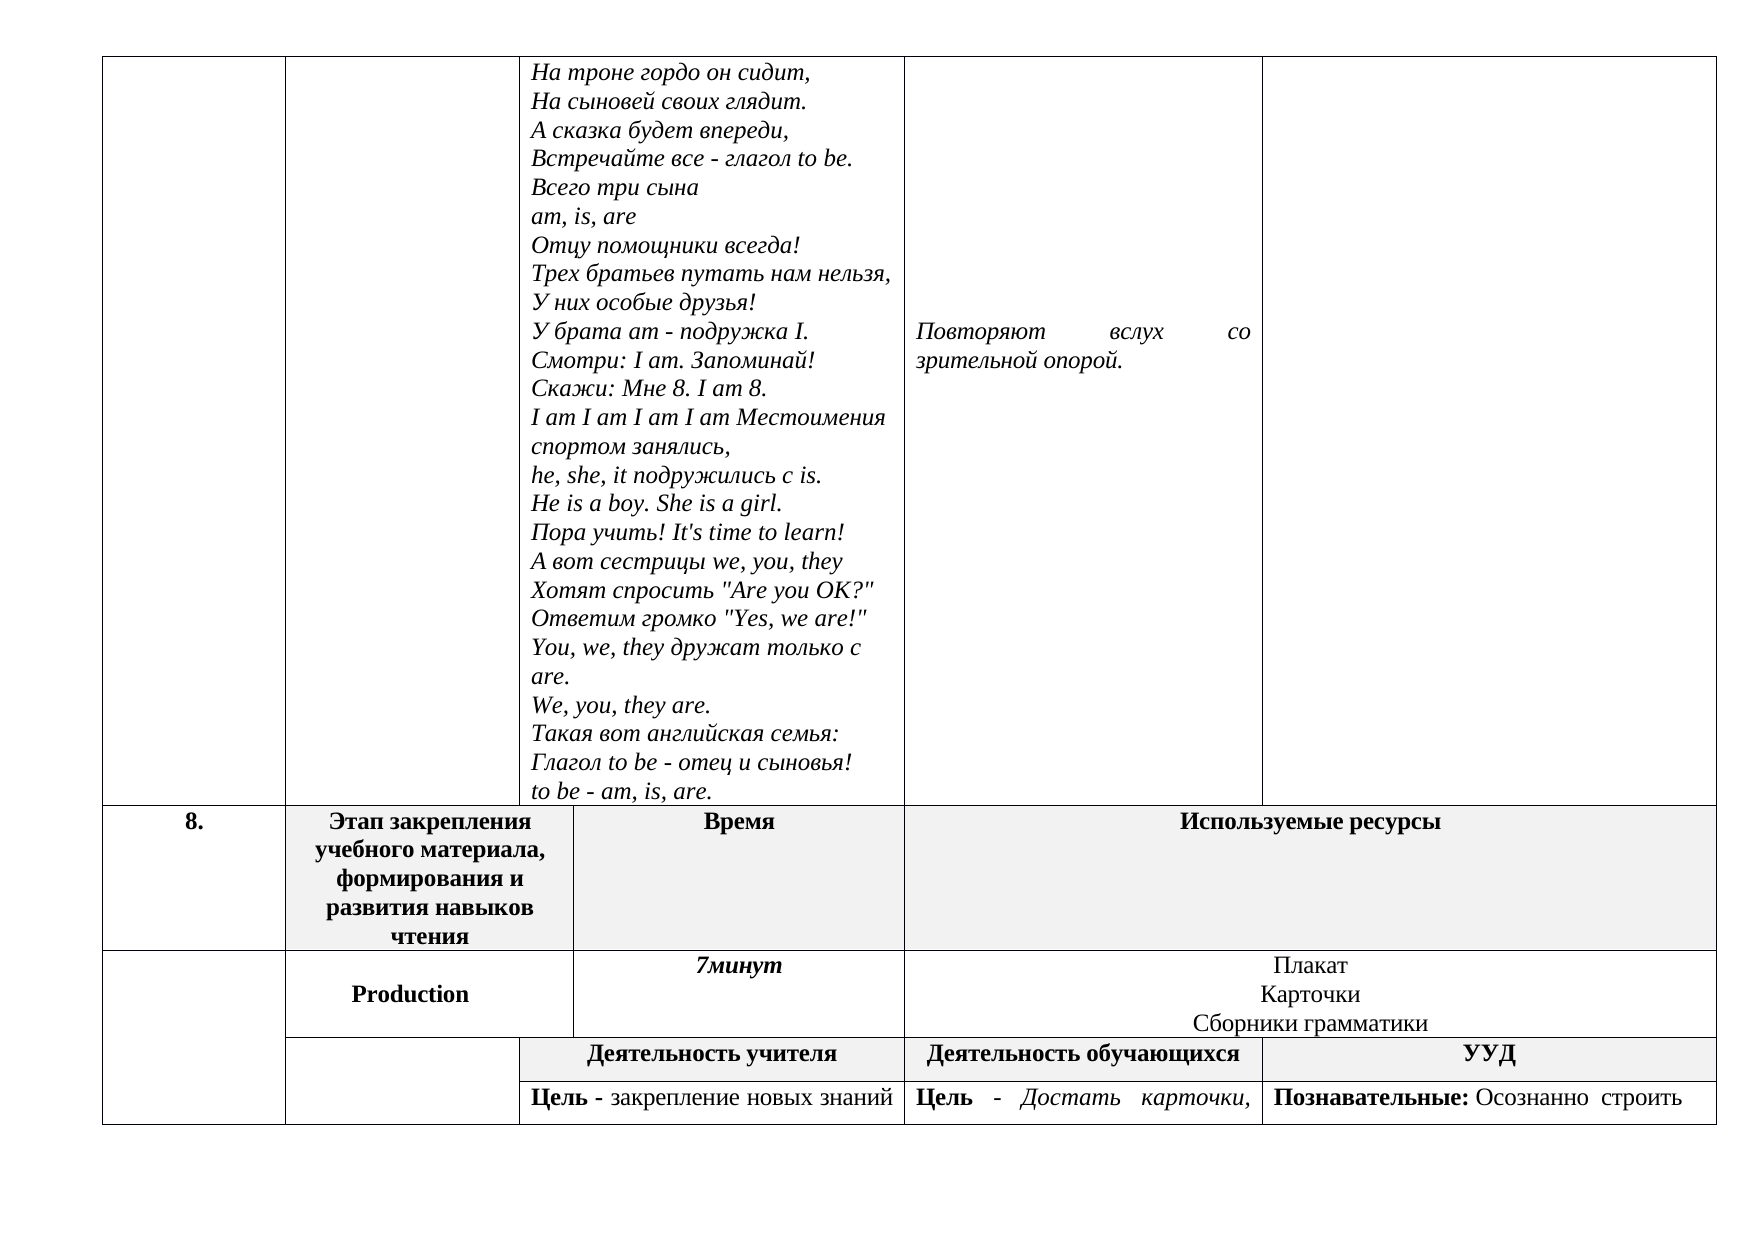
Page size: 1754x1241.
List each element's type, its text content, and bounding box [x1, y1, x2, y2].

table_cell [1263, 57, 1716, 805]
table_cell 8. [103, 806, 285, 949]
table_cell Используемые ресурсы [905, 806, 1716, 949]
table_cell Деятельность учителя [520, 1038, 904, 1081]
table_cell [905, 1082, 1262, 1124]
table_cell УУД [1263, 1038, 1716, 1081]
table_cell 7минут [574, 951, 904, 1037]
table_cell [520, 1082, 904, 1124]
table_cell Production [286, 951, 573, 1037]
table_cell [905, 57, 1262, 805]
table_cell Время [574, 806, 904, 949]
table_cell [1263, 1082, 1716, 1124]
table_cell Этап закрепления учебного материала, формирования и развития навыков чтения [286, 806, 573, 949]
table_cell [520, 57, 904, 805]
table_cell Плакат Карточки Сборники грамматики [905, 951, 1716, 1037]
table_cell [286, 1038, 519, 1124]
table_cell Деятельность обучающихся [905, 1038, 1262, 1081]
table_cell [103, 951, 285, 1124]
